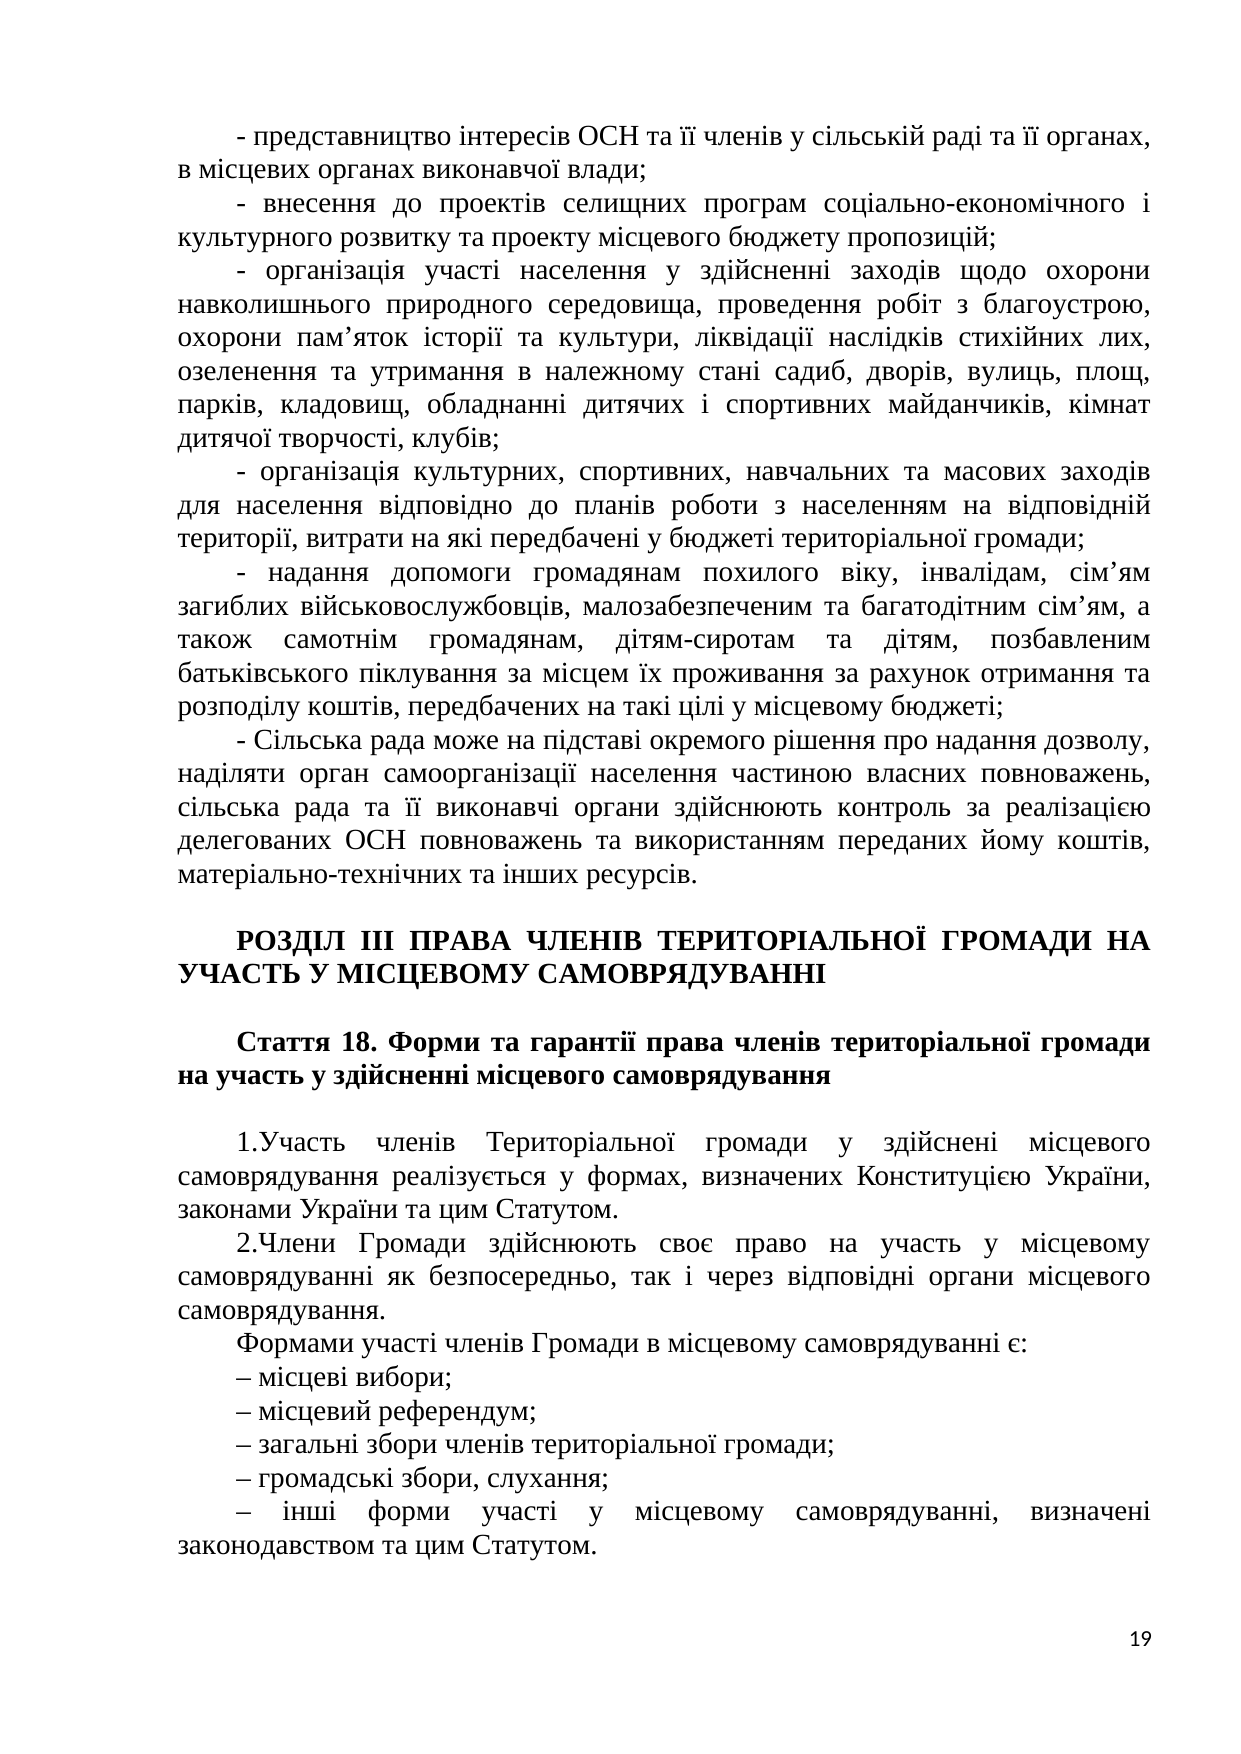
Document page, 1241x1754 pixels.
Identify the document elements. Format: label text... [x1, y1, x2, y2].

text - представництво інтересів ОСН та її членів у сільській раді та її органах, в місцевих органах виконавчої влади; [177, 118, 1152, 185]
text РОЗДІЛ III ПРАВА ЧЛЕНІВ ТЕРИТОРІАЛЬНОЇ ГРОМАДИ НА УЧАСТЬ У МІСЦЕВОМУ САМОВРЯДУВАННІ [177, 923, 1152, 990]
text - організація участі населення у здійсненні заходів щодо охорони навколишнього природного середовища, проведення робіт з благоустрою, охорони пам’яток історії та культури, ліквідації наслідків стихійних лих, озеленення та утримання в належному стані садиб, дворів, вулиць, площ, парків, кладовищ, обладнанні дитячих і спортивних майданчиків, кімнат дитячої творчості, клубів; [177, 252, 1152, 453]
text - внесення до проектів селищних програм соціально-економічного і культурного розвитку та проекту місцевого бюджету пропозицій; [177, 185, 1152, 252]
text - надання допомоги громадянам похилого віку, інвалідам, сім’ям загиблих військовослужбовців, малозабезпеченим та багатодітним сім’ям, а також самотнім громадянам, дітям-сиротам та дітям, позбавленим батьківського піклування за місцем їх проживання за рахунок отримання та розподілу коштів, передбачених на такі цілі у місцевому бюджеті; [177, 554, 1152, 722]
text - Сільська рада може на підставі окремого рішення про надання дозволу, наділяти орган самоорганізації населення частиною власних повноважень, сільська рада та її виконавчі органи здійснюють контроль за реалізацією делегованих ОСН повноважень та використанням переданих йому коштів, матеріально-технічних та інших ресурсів. [177, 722, 1152, 889]
text Формами участі членів Громади в місцевому самоврядуванні є: [177, 1326, 1152, 1359]
text - організація культурних, спортивних, навчальних та масових заходів для населення відповідно до планів роботи з населенням на відповідній території, витрати на які передбачені у бюджеті територіальної громади; [177, 453, 1152, 554]
text – інші форми участі у місцевому самоврядуванні, визначені законодавством та цим Статутом. [177, 1493, 1152, 1560]
text 1.Участь членів Територіальної громади у здійснені місцевого самоврядування реалізується у формах, визначених Конституцією України, законами України та цим Статутом. [177, 1124, 1152, 1225]
text Стаття 18. Форми та гарантії права членів територіальної громади на участь у здійсненні місцевого самоврядування [177, 1024, 1152, 1091]
text – місцеві вибори; [177, 1359, 1152, 1393]
text – загальні збори членів територіальної громади; [177, 1426, 1152, 1460]
text – громадські збори, слухання; [177, 1460, 1152, 1493]
text – місцевий референдум; [177, 1393, 1152, 1426]
text 2.Члени Громади здійснюють своє право на участь у місцевому самоврядуванні як безпосередньо, так і через відповідні органи місцевого самоврядування. [177, 1225, 1152, 1326]
